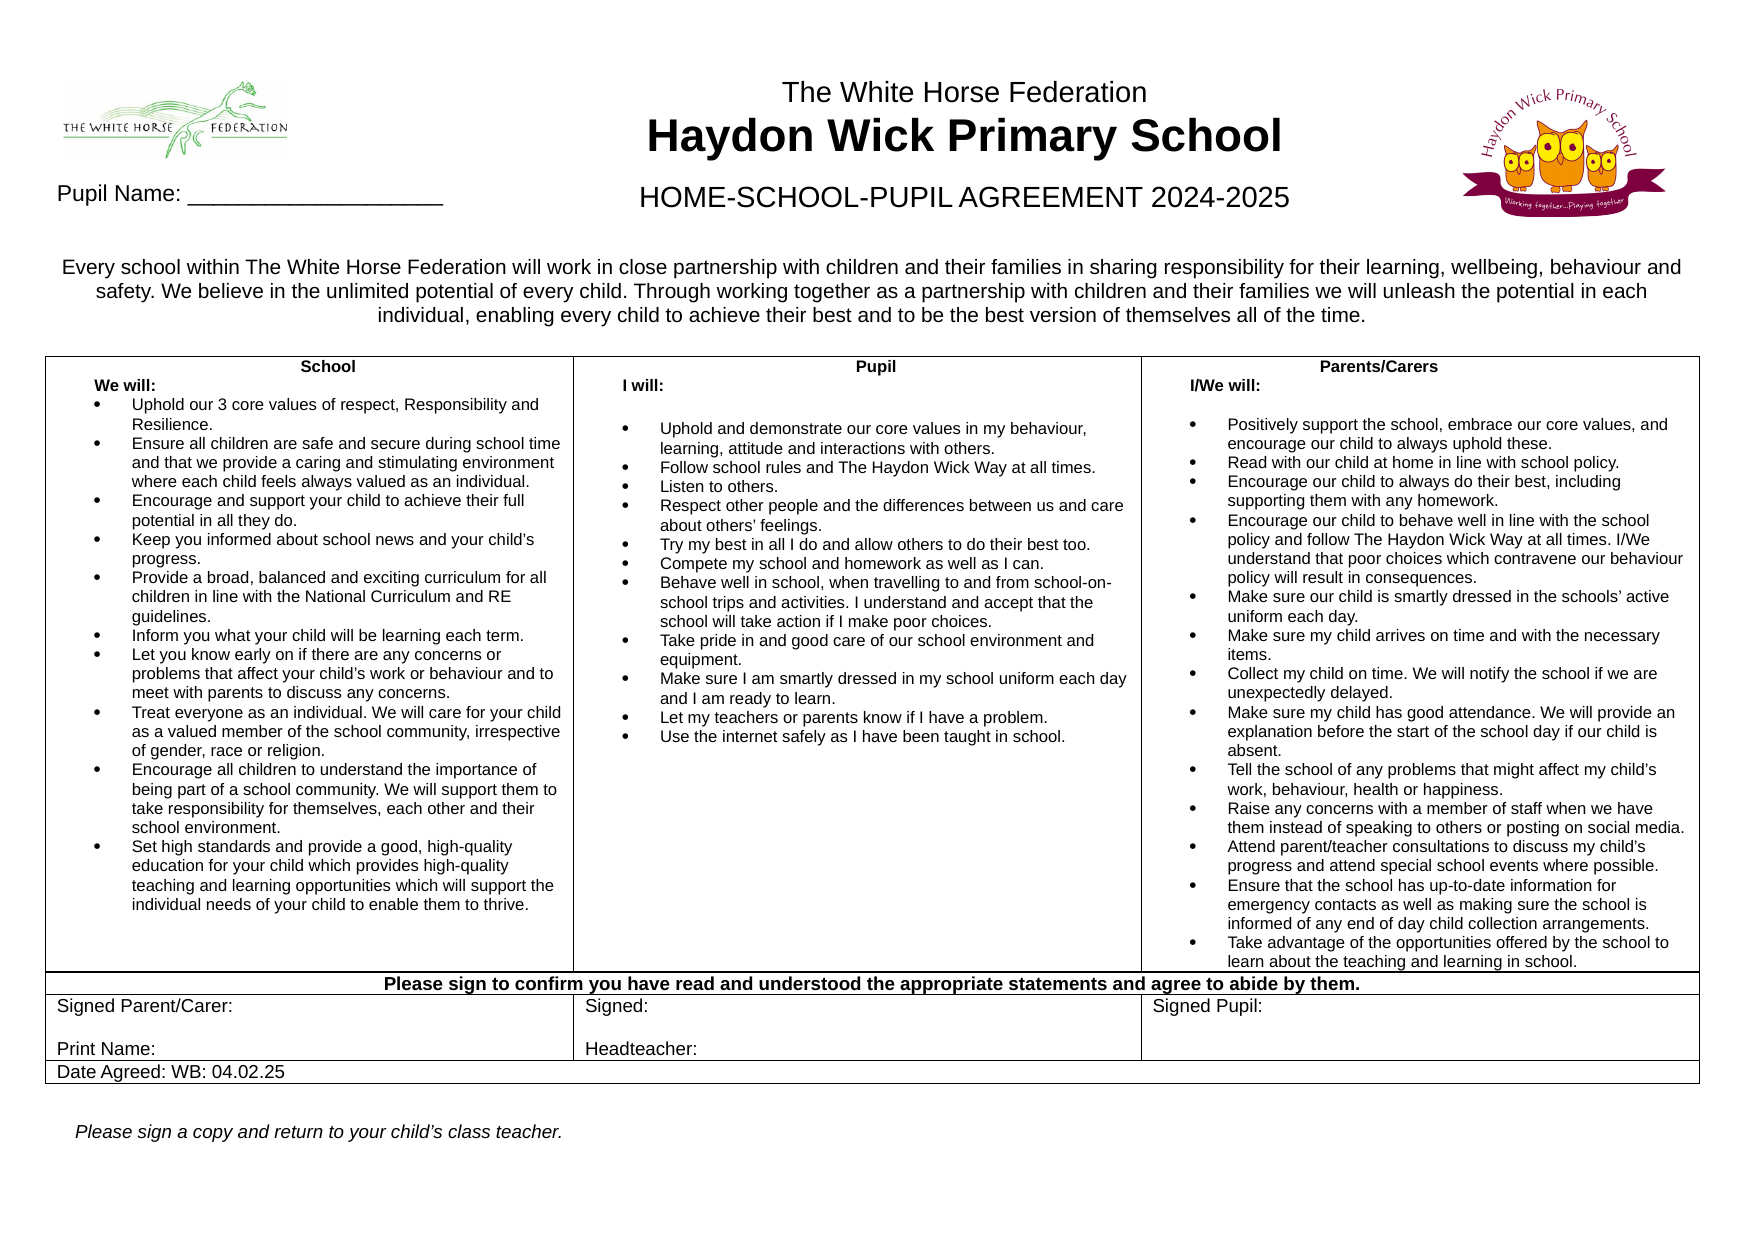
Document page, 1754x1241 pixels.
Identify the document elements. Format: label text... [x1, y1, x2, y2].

table_cell HOME-SCHOOL-PUPIL AGREEMENT 2024-2025 [574, 180, 1356, 255]
table_cell Pupil I will: Uphold and demonstrate our core values in my behaviour, learning, attitude and interactions with others. Follow school rules and The Haydon Wick Way at all times. Listen to others. Respect other people and the differences between us and care about others’ feelings. Try my best in all I do and allow others to do their best too. Compete my school and homework as well as I can. Behave well in school, when travelling to and from school-on-school trips and activities. I understand and accept that the school will take action if I make poor choices. Take pride in and good care of our school environment and equipment. Make sure I am smartly dressed in my school uniform each day and I am ready to learn. Let my teachers or parents know if I have a problem. Use the internet safely as I have been taught in school. [574, 357, 1141, 971]
table_cell Every school within The White Horse Federation will work in close partnership with children and their families in sharing responsibility for their learning, wellbeing, behaviour and safety. We believe in the unlimited potential of every child. Through working together as a partnership with children and their families we will unleash the potential in each individual, enabling every child to achieve their best and to be the best version of themselves all of the time. [45, 255, 1699, 356]
table_header [45, 75, 573, 180]
table_cell Signed: Headteacher: [574, 995, 1141, 1060]
table_cell School We will: Uphold our 3 core values of respect, Responsibility and Resilience. Ensure all children are safe and secure during school time and that we provide a caring and stimulating environment where each child feels always valued as an individual. Encourage and support your child to achieve their full potential in all they do. Keep you informed about school news and your child’s progress. Provide a broad, balanced and exciting curriculum for all children in line with the National Curriculum and RE guidelines. Inform you what your child will be learning each term. Let you know early on if there are any concerns or problems that affect your child’s work or behaviour and to meet with parents to discuss any concerns. Treat everyone as an individual. We will care for your child as a valued member of the school community, irrespective of gender, race or religion. Encourage all children to understand the importance of being part of a school community. We will support them to take responsibility for themselves, each other and their school environment. Set high standards and provide a good, high-quality education for your child which provides high-quality teaching and learning opportunities which will support the individual needs of your child to enable them to thrive. [46, 357, 573, 971]
table_cell Date Agreed: WB: 04.02.25 [46, 1061, 1699, 1082]
table_header The White Horse Federation Haydon Wick Primary School [574, 75, 1356, 180]
table_cell Parents/Carers I/We will: Positively support the school, embrace our core values, and encourage our child to always uphold these. Read with our child at home in line with school policy. Encourage our child to always do their best, including supporting them with any homework. Encourage our child to behave well in line with the school policy and follow The Haydon Wick Way at all times. I/We understand that poor choices which contravene our behaviour policy will result in consequences. Make sure our child is smartly dressed in the schools’ active uniform each day. Make sure my child arrives on time and with the necessary items. Collect my child on time. We will notify the school if we are unexpectedly delayed. Make sure my child has good attendance. We will provide an explanation before the start of the school day if our child is absent. Tell the school of any problems that might affect my child’s work, behaviour, health or happiness. Raise any concerns with a member of staff when we have them instead of speaking to others or posting on social media. Attend parent/teacher consultations to discuss my child’s progress and attend special school events where possible. Ensure that the school has up-to-date information for emergency contacts as well as making sure the school is informed of any end of day child collection arrangements. Take advantage of the opportunities offered by the school to learn about the teaching and learning in school. [1142, 357, 1699, 971]
table_cell Pupil Name: ____________________ [45, 180, 573, 255]
table_cell Please sign to confirm you have read and understood the appropriate statements and agree to abide by them. [46, 973, 1699, 994]
picture [56, 75, 304, 168]
table_cell Signed Parent/Carer: Print Name: [46, 995, 573, 1060]
table_cell Signed Pupil: [1142, 995, 1699, 1060]
table_header [1356, 75, 1699, 255]
picture [1462, 82, 1666, 217]
